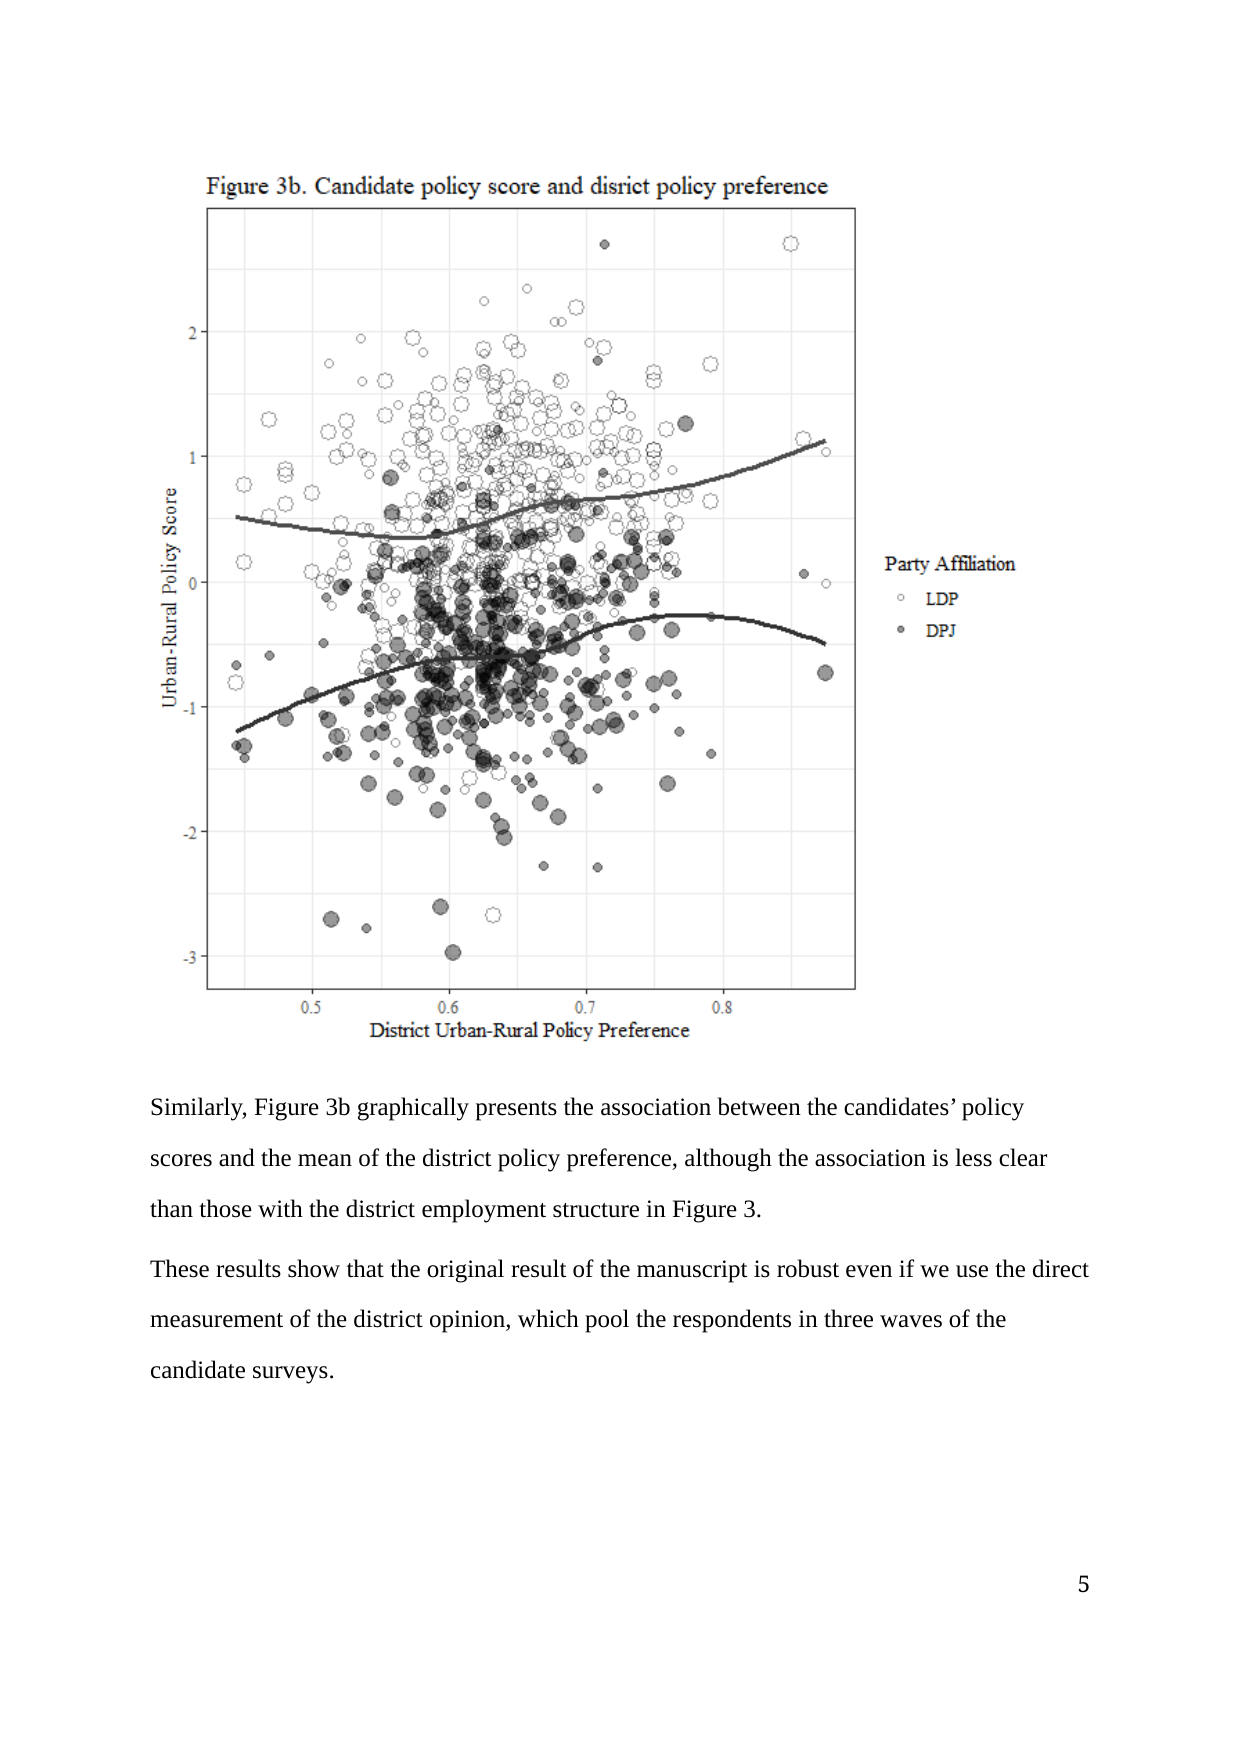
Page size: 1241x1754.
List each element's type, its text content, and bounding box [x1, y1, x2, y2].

text Similarly, Figure 3b graphically presents the association between the candidates’ policy scores and the mean of the district policy preference, although the association is less clear than those with the district employment structure in Figure 3. [150, 1088, 1090, 1227]
picture [150, 165, 1035, 1051]
text These results show that the original result of the manuscript is robust even if we use the direct measurement of the district opinion, which pool the respondents in three waves of the candidate surveys. [150, 1249, 1090, 1388]
